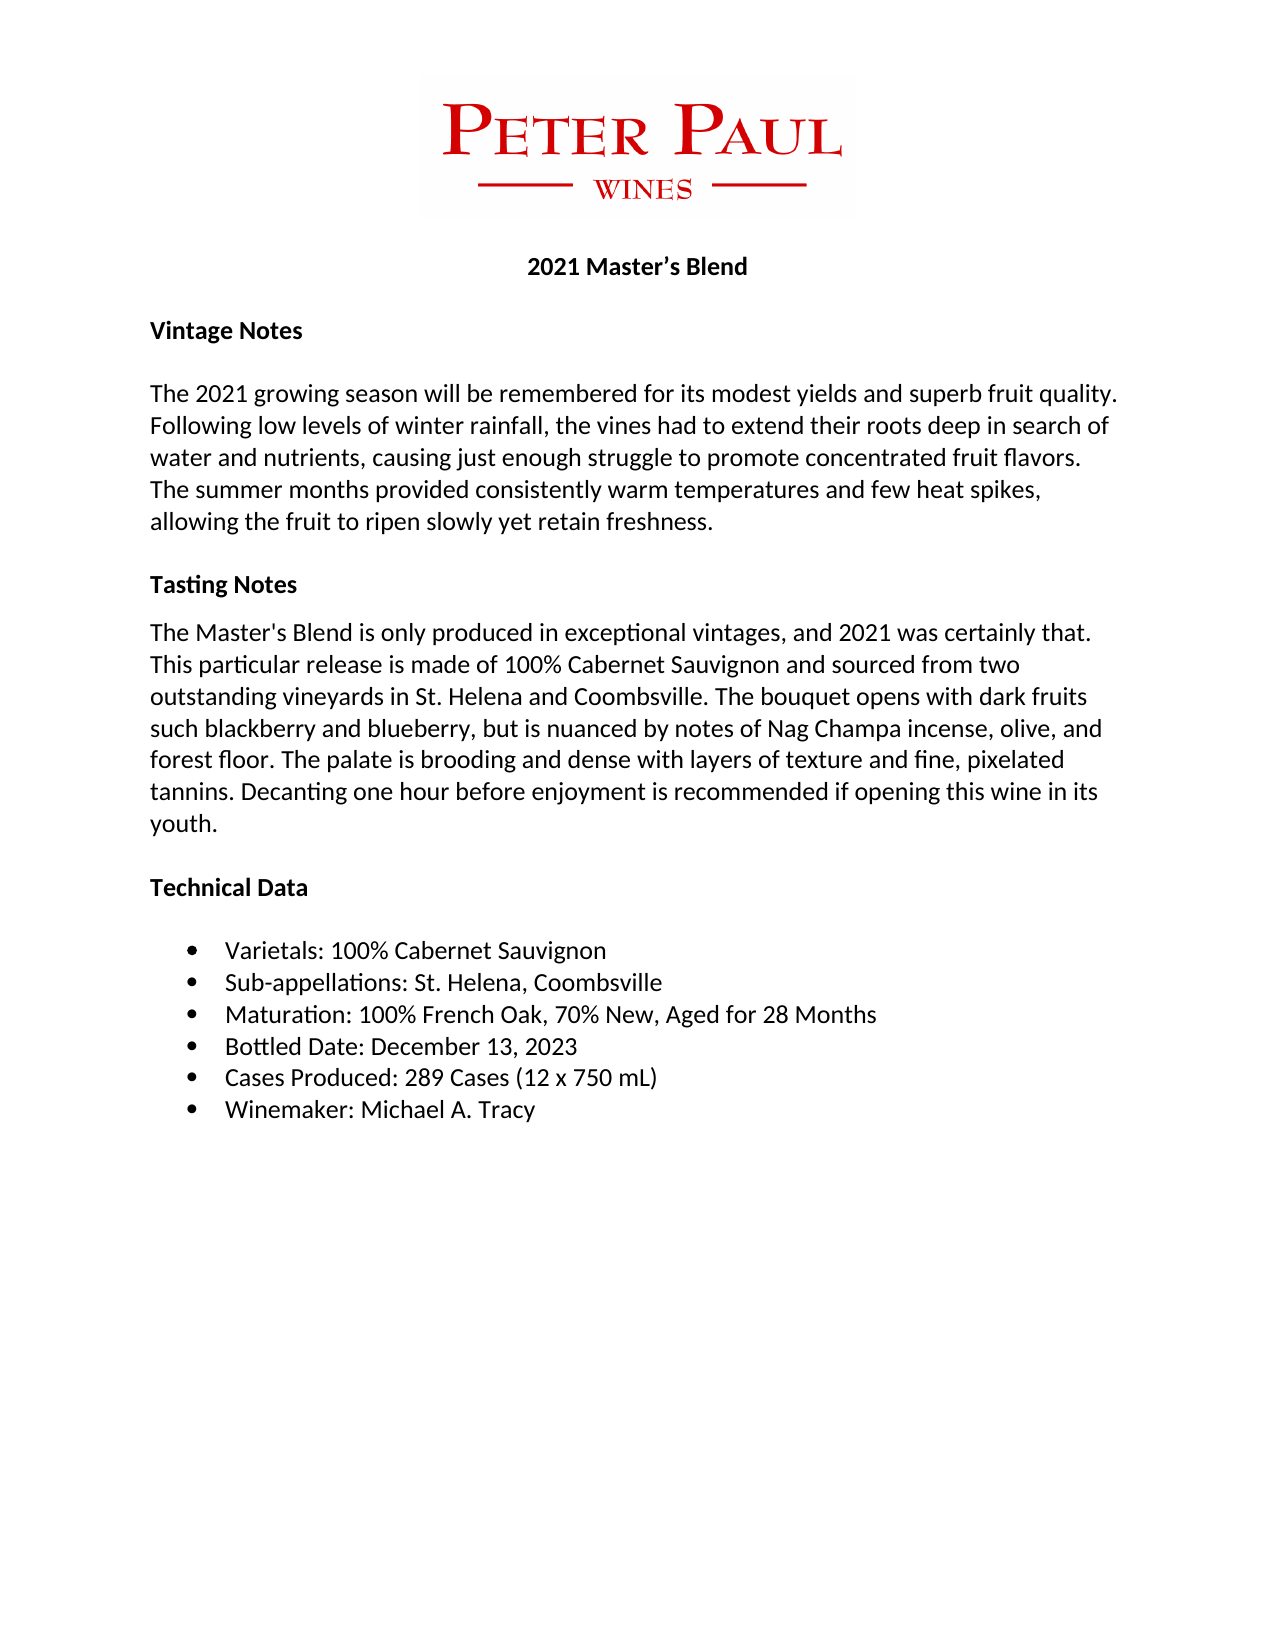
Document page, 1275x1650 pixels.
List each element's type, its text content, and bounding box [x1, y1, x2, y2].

text The 2021 growing season will be remembered for its modest yields and superb fruit quality. Following low levels of winter rainfall, the vines had to extend their roots deep in search of water and nutrients, causing just enough struggle to promote concentrated fruit flavors. The summer months provided consistently warm temperatures and few heat spikes, allowing the fruit to ripen slowly yet retain freshness. [150, 377, 1125, 536]
list Winemaker: Michael A. Tracy [187, 1093, 1125, 1125]
picture [420, 75, 855, 219]
text 2021 Master’s Blend [150, 250, 1125, 282]
text Technical Data [150, 871, 1125, 902]
text Vintage Notes [150, 314, 1125, 346]
list Bottled Date: December 13, 2023 [187, 1029, 1125, 1061]
list Varietals: 100% Cabernet Sauvignon [187, 934, 1125, 966]
list Sub-appellations: St. Helena, Coombsville [187, 966, 1125, 998]
text Tasting Notes [150, 568, 1125, 600]
text The Master's Blend is only produced in exceptional vintages, and 2021 was certainly that. This particular release is made of 100% Cabernet Sauvignon and sourced from two outstanding vineyards in St. Helena and Coombsville. The bouquet opens with dark fruits such blackberry and blueberry, but is nuanced by notes of Nag Champa incense, olive, and forest floor. The palate is brooding and dense with layers of texture and fine, pixelated tannins. Decanting one hour before enjoyment is recommended if opening this wine in its youth. [150, 617, 1125, 839]
list Cases Produced: 289 Cases (12 x 750 mL) [187, 1061, 1125, 1093]
list Maturation: 100% French Oak, 70% New, Aged for 28 Months [187, 998, 1125, 1029]
